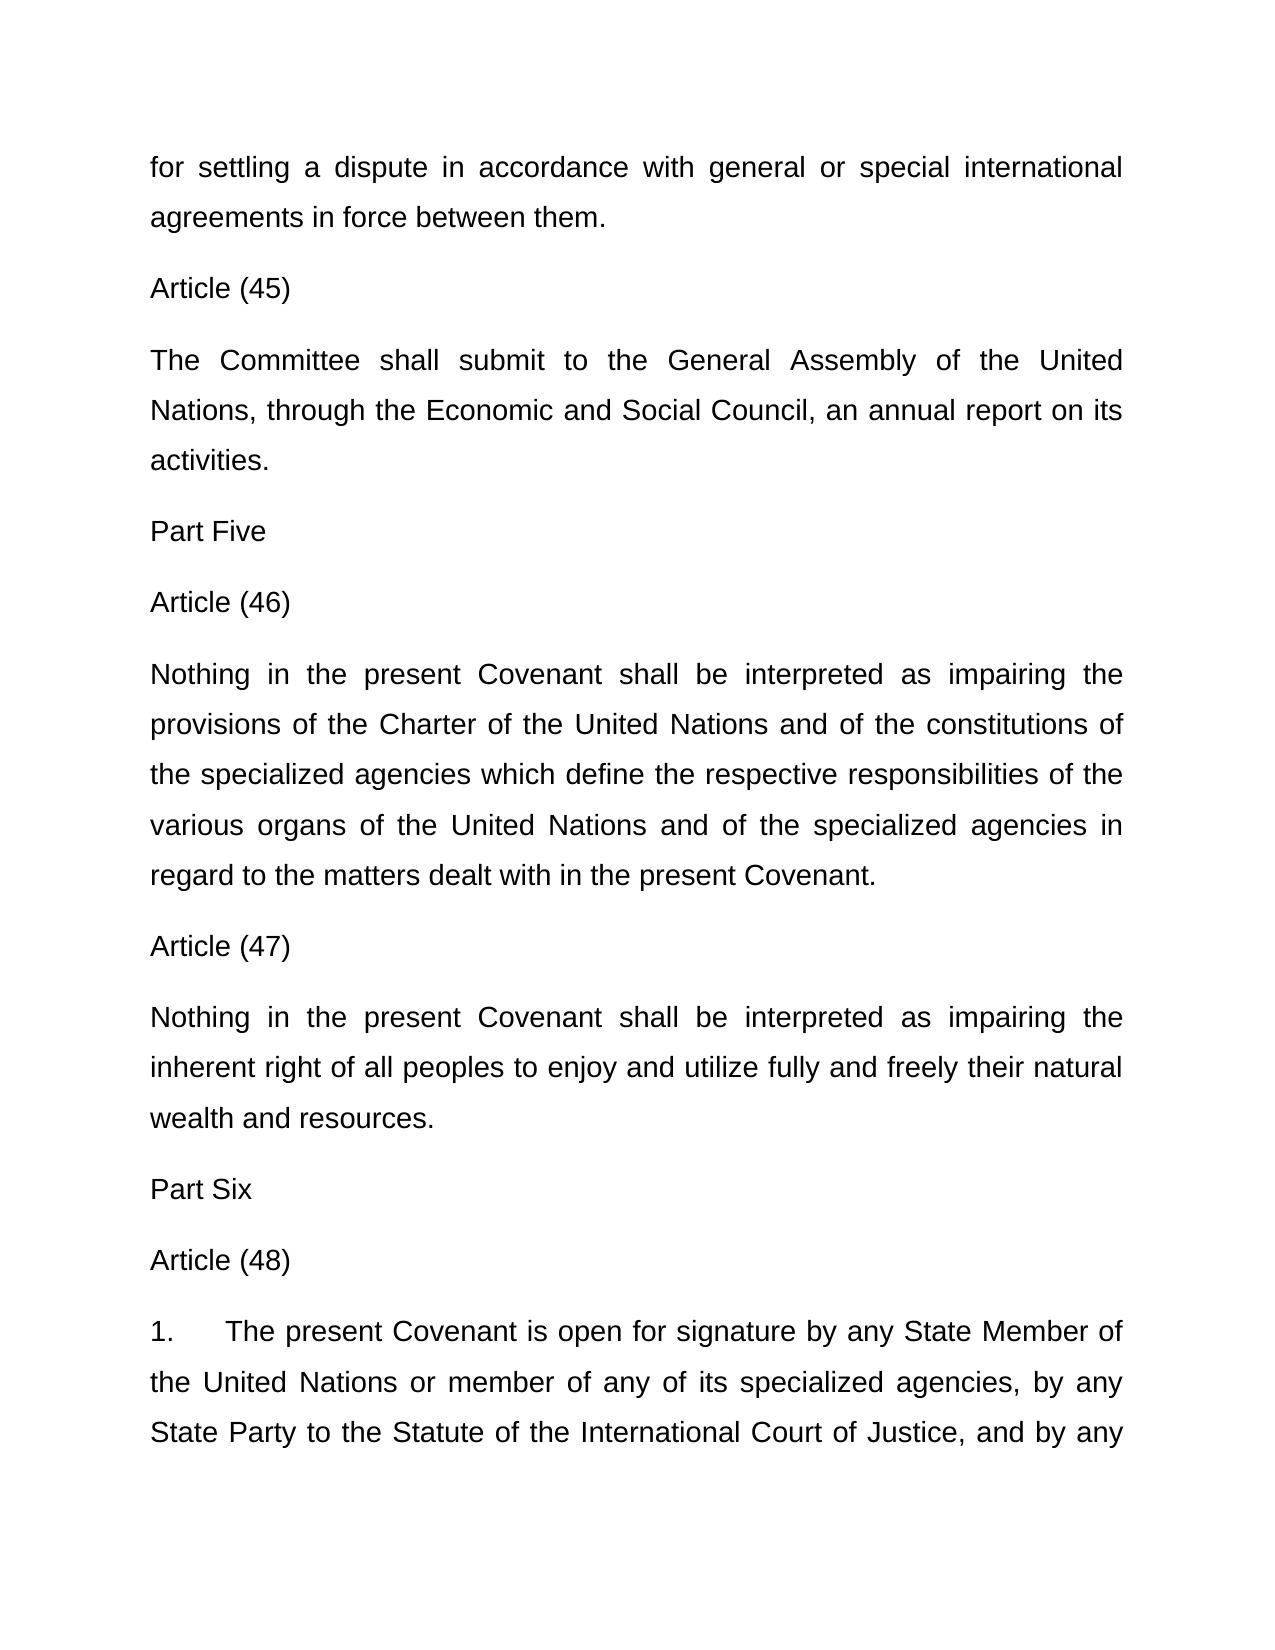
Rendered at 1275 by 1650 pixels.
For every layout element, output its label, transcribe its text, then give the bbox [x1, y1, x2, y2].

text Nothing in the present Covenant shall be interpreted as impairing the inherent right of all peoples to enjoy and utilize fully and freely their natural wealth and resources. [150, 1000, 1125, 1134]
text Article (48) [150, 1243, 1125, 1277]
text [150, 150, 1125, 234]
text The Committee shall submit to the General Assembly of the United Nations, through the Economic and Social Council, an annual report on its activities. [150, 343, 1125, 477]
text Article (46) [150, 586, 1125, 619]
text Part Six [150, 1172, 1125, 1206]
text Nothing in the present Covenant shall be interpreted as impairing the provisions of the Charter of the United Nations and of the constitutions of the specialized agencies which define the respective responsibilities of the various organs of the United Nations and of the specialized agencies in regard to the matters dealt with in the present Covenant. [150, 657, 1125, 891]
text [150, 1314, 1125, 1448]
text Part Five [150, 514, 1125, 548]
text Article (47) [150, 929, 1125, 963]
text Article (45) [150, 271, 1125, 305]
